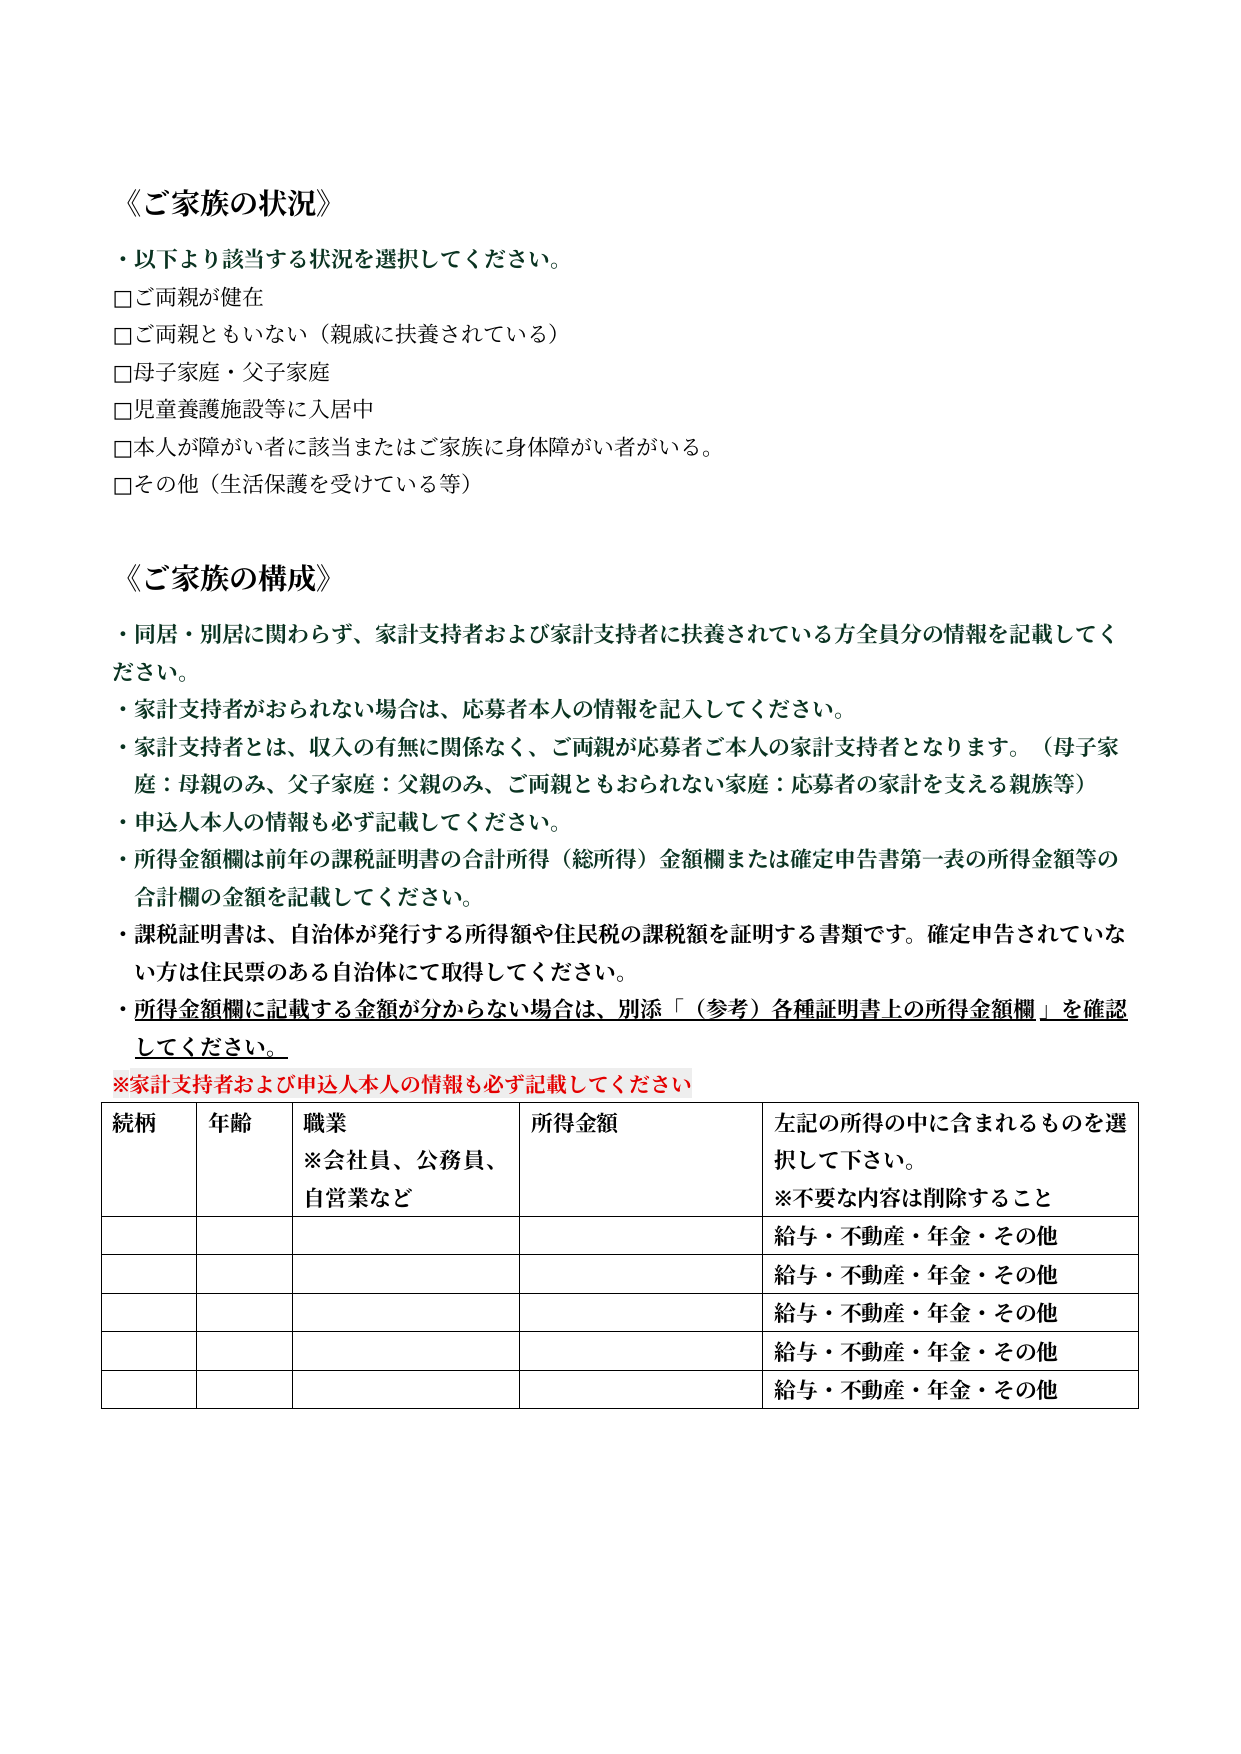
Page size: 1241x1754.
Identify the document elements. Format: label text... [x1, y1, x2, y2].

text 《ご家族の構成》 [112, 539, 1128, 614]
table_cell 給与・不動産・年金・その他 [763, 1294, 1138, 1331]
table_cell [197, 1217, 292, 1254]
table_header 続柄 [102, 1103, 196, 1216]
text ・所得金額欄は前年の課税証明書の合計所得（総所得）金額欄または確定申告書第一表の所得金額等の合計欄の金額を記載してください。 [112, 839, 1128, 914]
table_cell [102, 1255, 196, 1293]
text □本人が障がい者に該当またはご家族に身体障がい者がいる。 [112, 427, 1128, 464]
table_cell [102, 1217, 196, 1254]
table_cell 給与・不動産・年金・その他 [763, 1371, 1138, 1408]
text □ご両親ともいない（親戚に扶養されている） [112, 314, 1128, 352]
table_cell [520, 1255, 762, 1293]
table_header 年齢 [197, 1103, 292, 1216]
text ・以下より該当する状況を選択してください。 [112, 239, 1128, 277]
table_cell 給与・不動産・年金・その他 [763, 1332, 1138, 1370]
table_cell [102, 1371, 196, 1408]
text ・家計支持者とは、収入の有無に関係なく、ご両親が応募者ご本人の家計支持者となります。（母子家庭：母親のみ、父子家庭：父親のみ、ご両親ともおられない家庭：応募者の家計を支える親族等） [112, 727, 1128, 802]
text □児童養護施設等に入居中 [112, 389, 1128, 427]
text □ご両親が健在 [112, 277, 1128, 314]
table_cell [520, 1332, 762, 1370]
table_header 所得金額 [520, 1103, 762, 1216]
table_header 左記の所得の中に含まれるものを選択して下さい。 ※不要な内容は削除すること [763, 1103, 1138, 1216]
text □その他（生活保護を受けている等） [112, 464, 1128, 502]
table_cell [293, 1294, 519, 1331]
text ※家計支持者および申込人本人の情報も必ず記載してください [112, 1064, 1128, 1102]
table_cell [197, 1332, 292, 1370]
table_cell [520, 1371, 762, 1408]
table_cell [197, 1294, 292, 1331]
text ・申込人本人の情報も必ず記載してください。 [112, 802, 1128, 839]
table_cell [197, 1371, 292, 1408]
table_cell 給与・不動産・年金・その他 [763, 1255, 1138, 1293]
table_cell [102, 1294, 196, 1331]
table_cell [520, 1217, 762, 1254]
table_cell [293, 1332, 519, 1370]
table_cell [102, 1332, 196, 1370]
text ・所得金額欄に記載する金額が分からない場合は、別添「（参考）各種証明書上の所得金額欄」を確認してください。 [112, 989, 1128, 1064]
table_cell [197, 1255, 292, 1293]
table_header 職業 ※会社員、公務員、自営業など [293, 1103, 519, 1216]
text 《ご家族の状況》 [112, 164, 1128, 239]
text □母子家庭・父子家庭 [112, 352, 1128, 389]
table_cell [520, 1294, 762, 1331]
table_cell [293, 1371, 519, 1408]
table_cell 給与・不動産・年金・その他 [763, 1217, 1138, 1254]
text ・同居・別居に関わらず、家計支持者および家計支持者に扶養されている方全員分の情報を記載してください。 [112, 614, 1128, 689]
table_cell [293, 1217, 519, 1254]
text ・課税証明書は、自治体が発行する所得額や住民税の課税額を証明する書類です。確定申告されていない方は住民票のある自治体にて取得してください。 [112, 914, 1128, 989]
text ・家計支持者がおられない場合は、応募者本人の情報を記入してください。 [112, 689, 1128, 727]
table_cell [293, 1255, 519, 1293]
